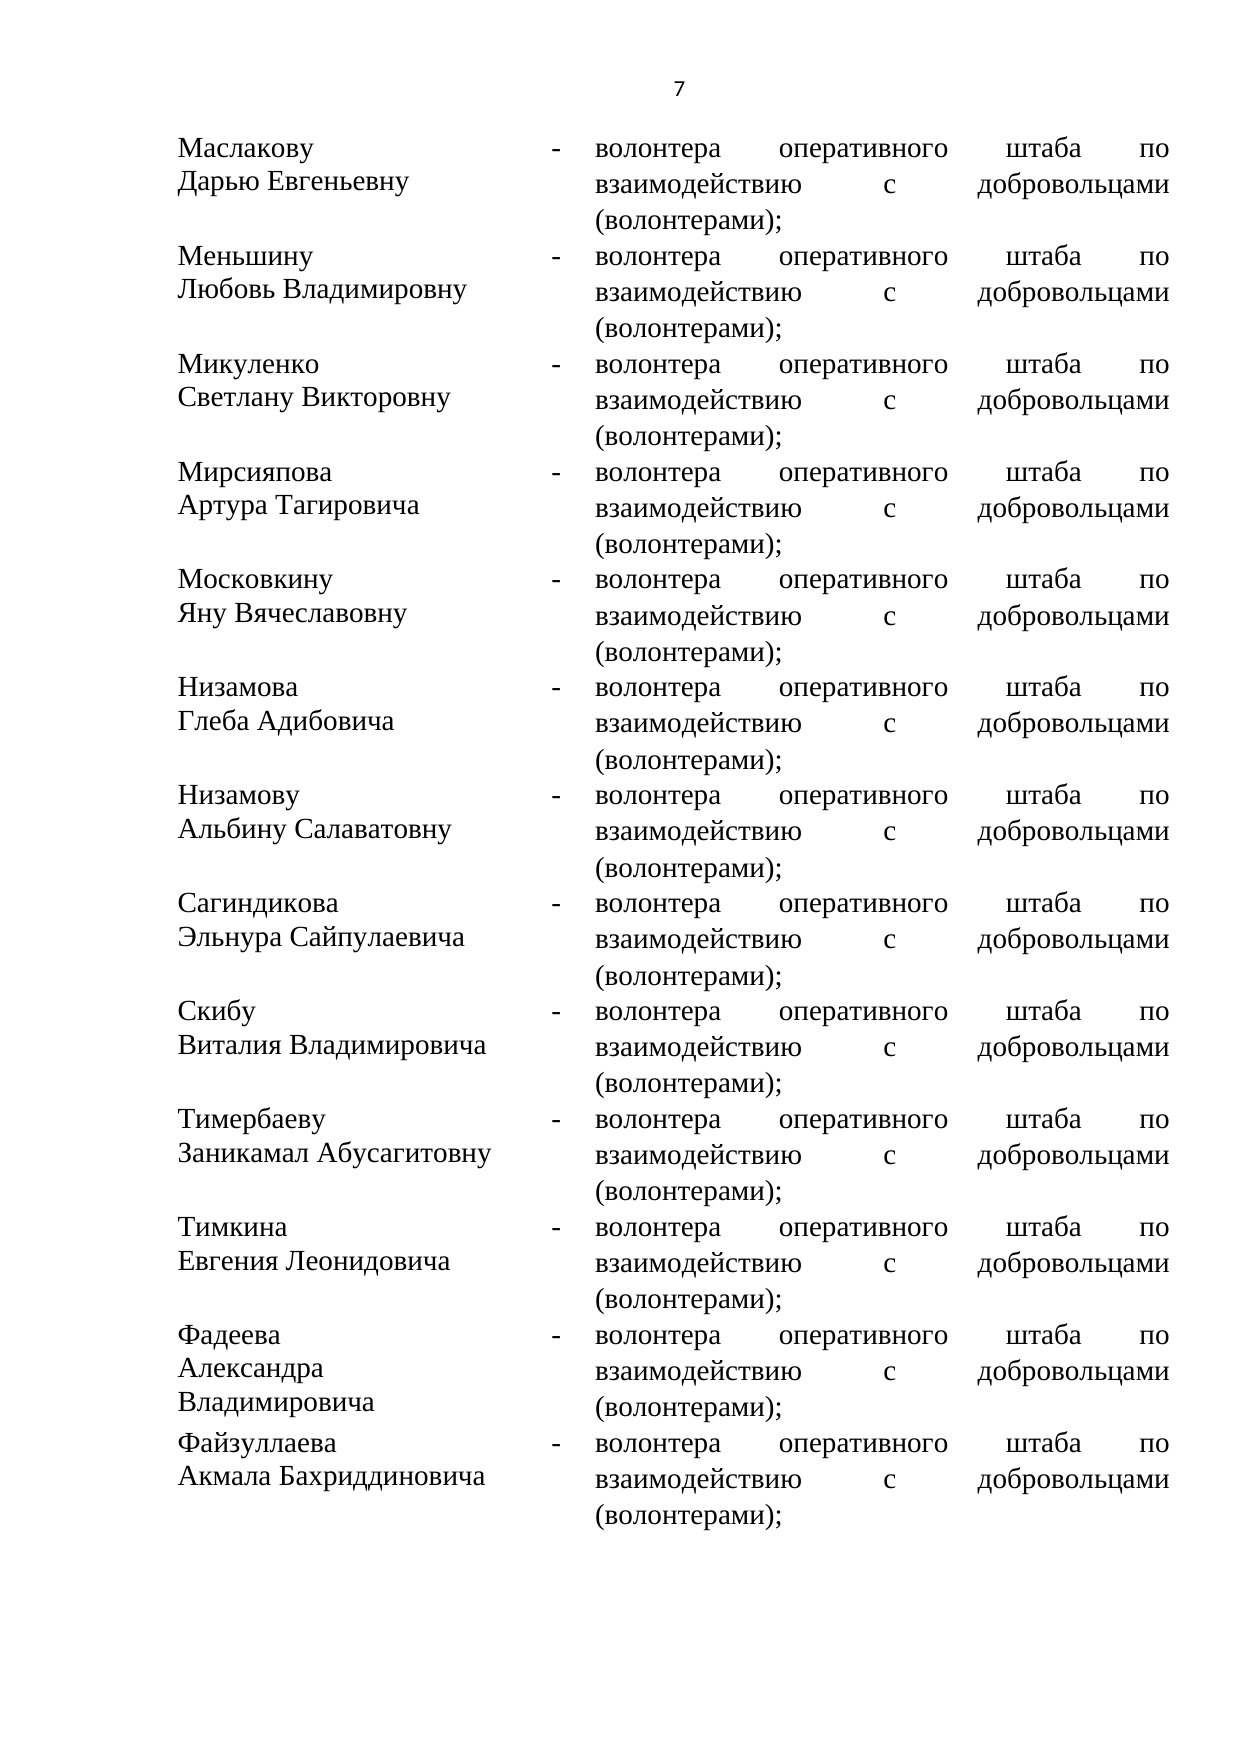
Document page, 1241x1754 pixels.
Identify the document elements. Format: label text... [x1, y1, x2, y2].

table_cell волонтера оперативного штаба по взаимодействию с добровольцами (волонтерами); [584, 885, 1181, 993]
table_cell Низамова Глеба Адибовича [166, 670, 540, 777]
table_cell - [540, 1317, 583, 1425]
table_cell - [540, 1209, 583, 1317]
table_cell - [540, 670, 583, 777]
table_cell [584, 1317, 1181, 1425]
table_cell - [540, 454, 583, 562]
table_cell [584, 238, 1181, 346]
table_cell Маслакову Дарью Евгеньевну [166, 130, 540, 238]
table_cell Сагиндикова Эльнура Сайпулаевича [166, 885, 540, 993]
table_cell волонтера оперативного штаба по взаимодействию с добровольцами (волонтерами); [584, 454, 1181, 562]
table_cell Микуленко Светлану Викторовну [166, 346, 540, 454]
table_cell волонтера оперативного штаба по взаимодействию с добровольцами (волонтерами); [584, 670, 1181, 777]
table_cell - [540, 346, 583, 454]
table_cell Меньшину Любовь Владимировну [166, 238, 540, 346]
table_cell - [540, 885, 583, 993]
table_cell - [540, 778, 583, 885]
table_cell - [540, 130, 583, 238]
table_cell Московкину Яну Вячеславовну [166, 562, 540, 669]
table_cell Низамову Альбину Салаватовну [166, 778, 540, 885]
table_cell волонтера оперативного штаба по взаимодействию с добровольцами (волонтерами); [584, 1209, 1181, 1317]
table_cell Фадеева Александра Владимировича [166, 1317, 540, 1425]
table_cell волонтера оперативного штаба по взаимодействию с добровольцами (волонтерами); [584, 993, 1181, 1101]
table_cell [584, 130, 1181, 238]
table_cell - [540, 1101, 583, 1209]
table_cell - [540, 562, 583, 669]
table_cell Мирсияпова Артура Тагировича [166, 454, 540, 562]
table_cell Файзуллаева Акмала Бахриддиновича [166, 1425, 540, 1533]
table_cell Тимкина Евгения Леонидовича [166, 1209, 540, 1317]
table_cell Тимербаеву Заникамал Абусагитовну [166, 1101, 540, 1209]
table_cell волонтера оперативного штаба по взаимодействию с добровольцами (волонтерами); [584, 1101, 1181, 1209]
table_cell - [540, 238, 583, 346]
table_cell Скибу Виталия Владимировича [166, 993, 540, 1101]
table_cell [584, 1425, 1181, 1533]
table_cell волонтера оперативного штаба по взаимодействию с добровольцами (волонтерами); [584, 778, 1181, 885]
table_cell волонтера оперативного штаба по взаимодействию с добровольцами (волонтерами); [584, 562, 1181, 669]
table_cell - [540, 993, 583, 1101]
table_cell волонтера оперативного штаба по взаимодействию с добровольцами (волонтерами); [584, 346, 1181, 454]
table_cell - [540, 1425, 583, 1533]
